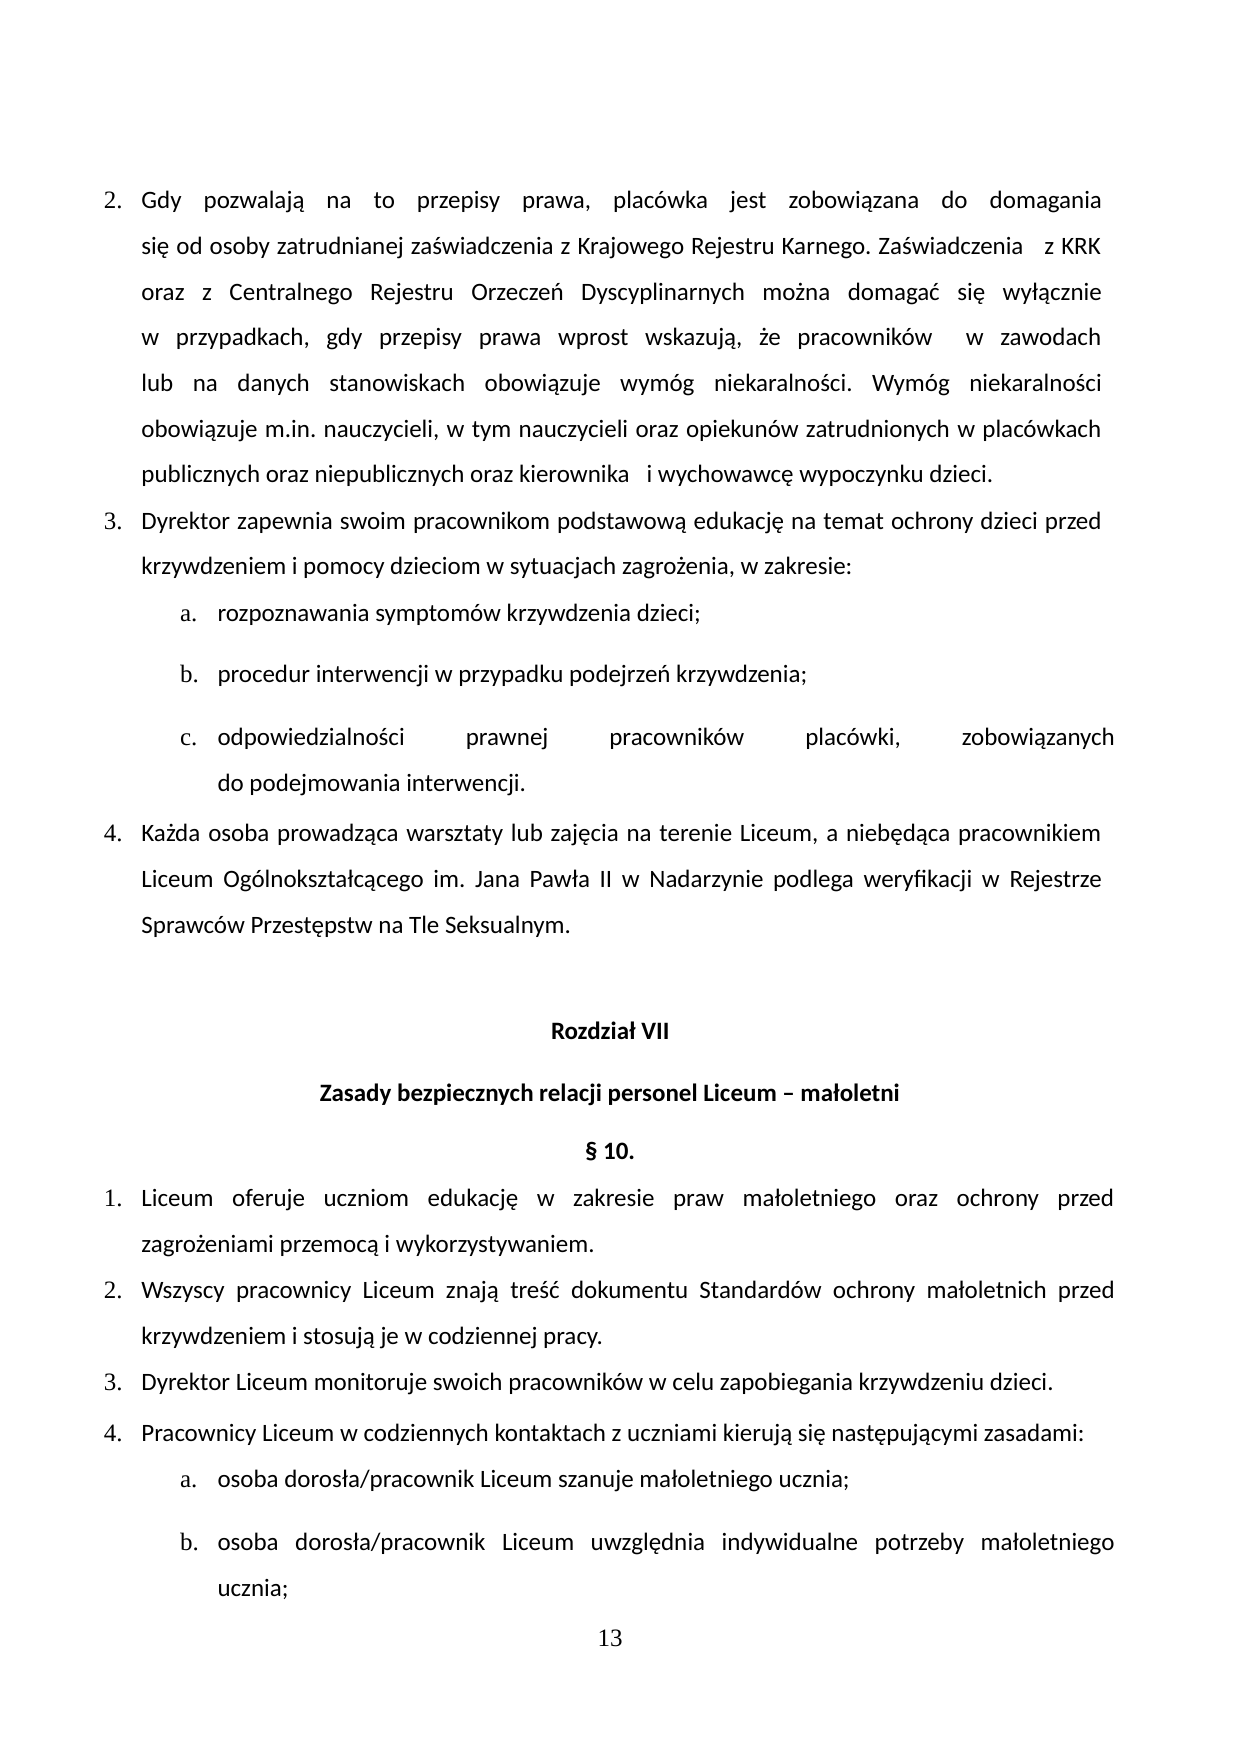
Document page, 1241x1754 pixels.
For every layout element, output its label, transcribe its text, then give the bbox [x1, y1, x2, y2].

list Dyrektor zapewnia swoim pracownikom podstawową edukację na temat ochrony dzieci przed krzywdzeniem i pomocy dzieciom w sytuacjach zagrożenia, w zakresie: [104, 505, 1103, 581]
text Zasady bezpiecznych relacji personel Liceum – małoletni [142, 1077, 1078, 1108]
list osoba dorosła/pracownik Liceum uwzględnia indywidualne potrzeby małoletniego ucznia; [180, 1526, 1115, 1602]
text § 10. [142, 1135, 1078, 1165]
list osoba dorosła/pracownik Liceum szanuje małoletniego ucznia; [180, 1463, 1115, 1494]
text Rozdział VII [142, 1015, 1078, 1046]
list odpowiedzialności prawnej pracowników placówki, zobowiązanych do podejmowania interwencji. [180, 721, 1115, 797]
list Gdy pozwalają na to przepisy prawa, placówka jest zobowiązana do domagania się od osoby zatrudnianej zaświadczenia z Krajowego Rejestru Karnego. Zaświadczenia z KRK oraz z Centralnego Rejestru Orzeczeń Dyscyplinarnych można domagać się wyłącznie w przypadkach, gdy przepisy prawa wprost wskazują, że pracowników w zawodach lub na danych stanowiskach obowiązuje wymóg niekaralności. Wymóg niekaralności obowiązuje m.in. nauczycieli, w tym nauczycieli oraz opiekunów zatrudnionych w placówkach publicznych oraz niepublicznych oraz kierownika i wychowawcę wypoczynku dzieci. [104, 184, 1103, 489]
list Wszyscy pracownicy Liceum znają treść dokumentu Standardów ochrony małoletnich przed krzywdzeniem i stosują je w codziennej pracy. [104, 1274, 1115, 1351]
list Dyrektor Liceum monitoruje swoich pracowników w celu zapobiegania krzywdzeniu dzieci. [104, 1367, 1115, 1397]
list Liceum oferuje uczniom edukację w zakresie praw małoletniego oraz ochrony przed zagrożeniami przemocą i wykorzystywaniem. [104, 1183, 1115, 1259]
list Pracownicy Liceum w codziennych kontaktach z uczniami kierują się następującymi zasadami: [104, 1417, 1115, 1448]
list rozpoznawania symptomów krzywdzenia dzieci; [180, 597, 1115, 627]
list Każda osoba prowadząca warsztaty lub zajęcia na terenie Liceum, a niebędąca pracownikiem Liceum Ogólnokształcącego im. Jana Pawła II w Nadarzynie podlega weryfikacji w Rejestrze Sprawców Przestępstw na Tle Seksualnym. [104, 818, 1103, 939]
list procedur interwencji w przypadku podejrzeń krzywdzenia; [180, 658, 1115, 689]
